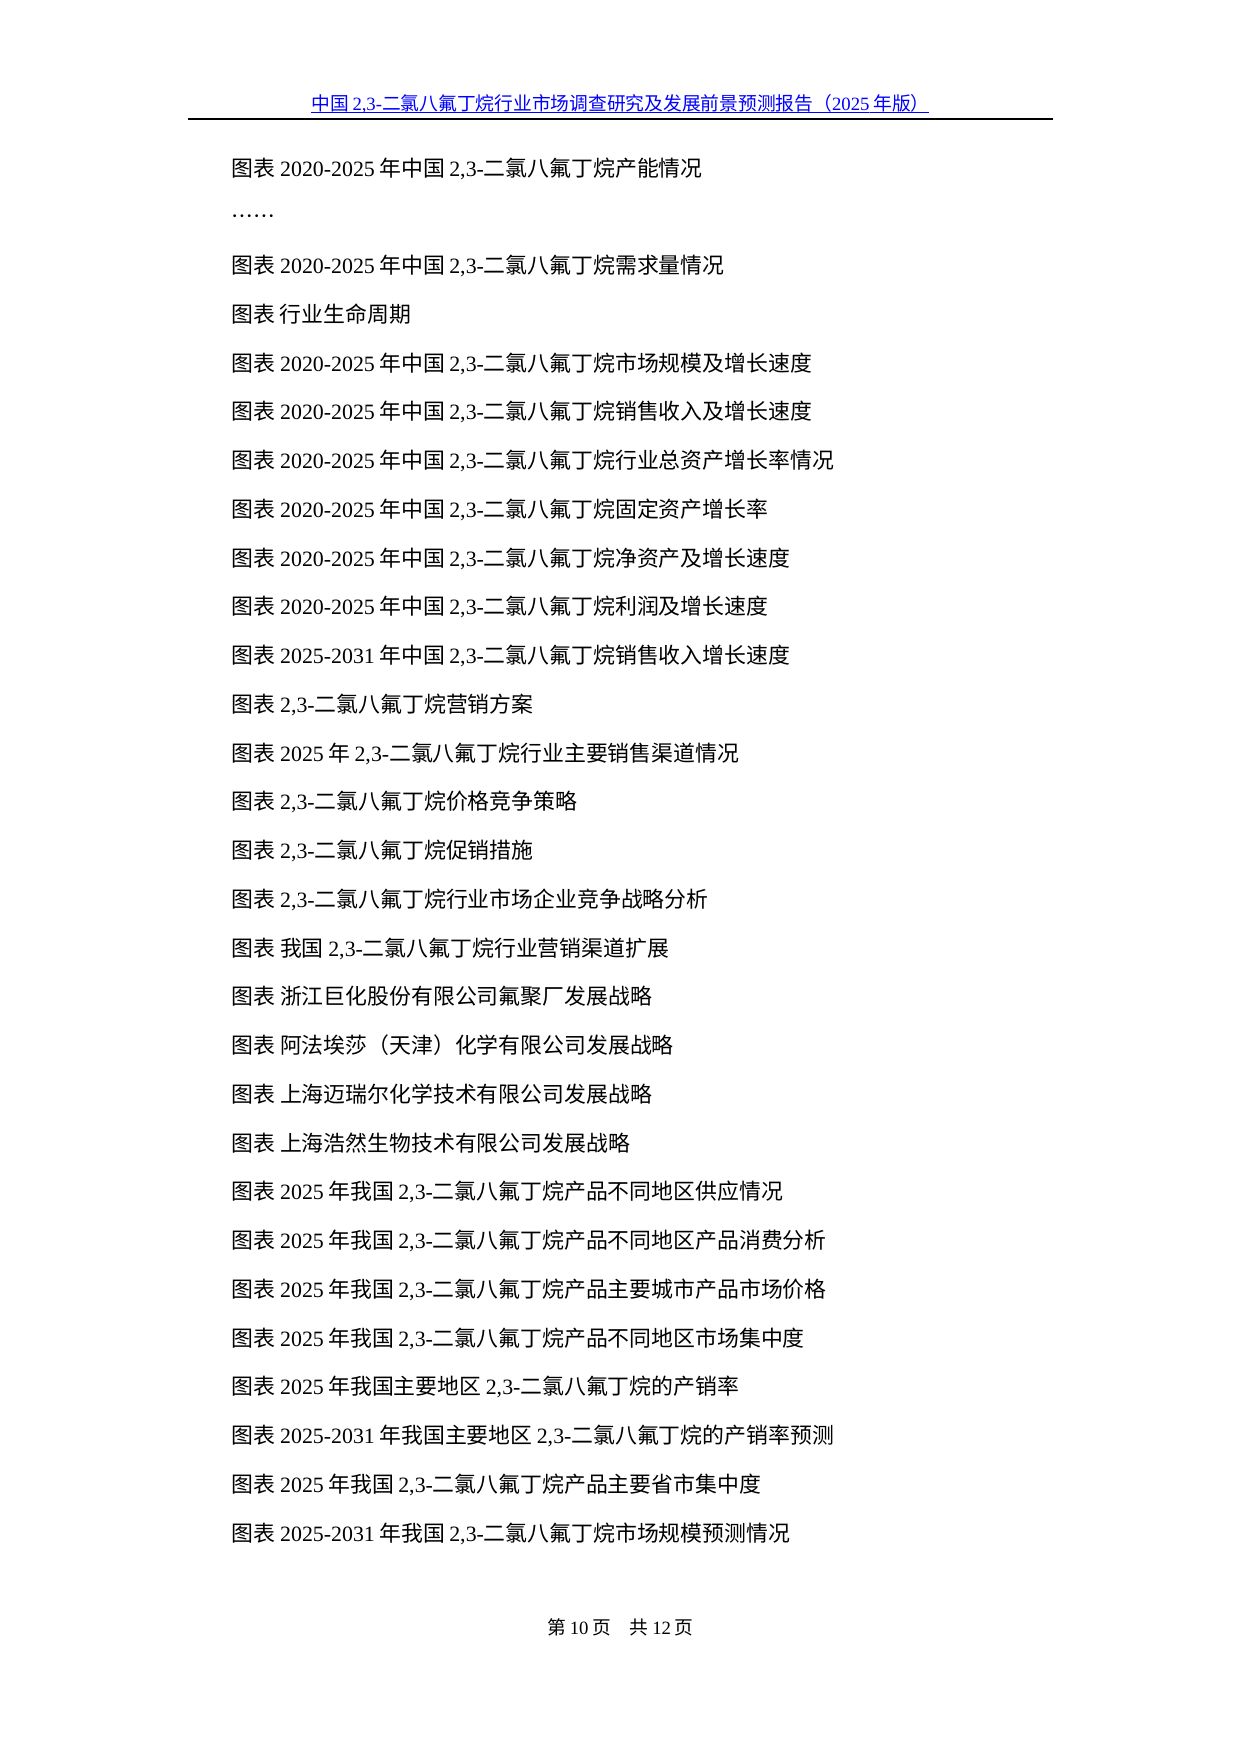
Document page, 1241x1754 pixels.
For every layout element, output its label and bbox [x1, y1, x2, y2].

text [187, 150, 1053, 1548]
